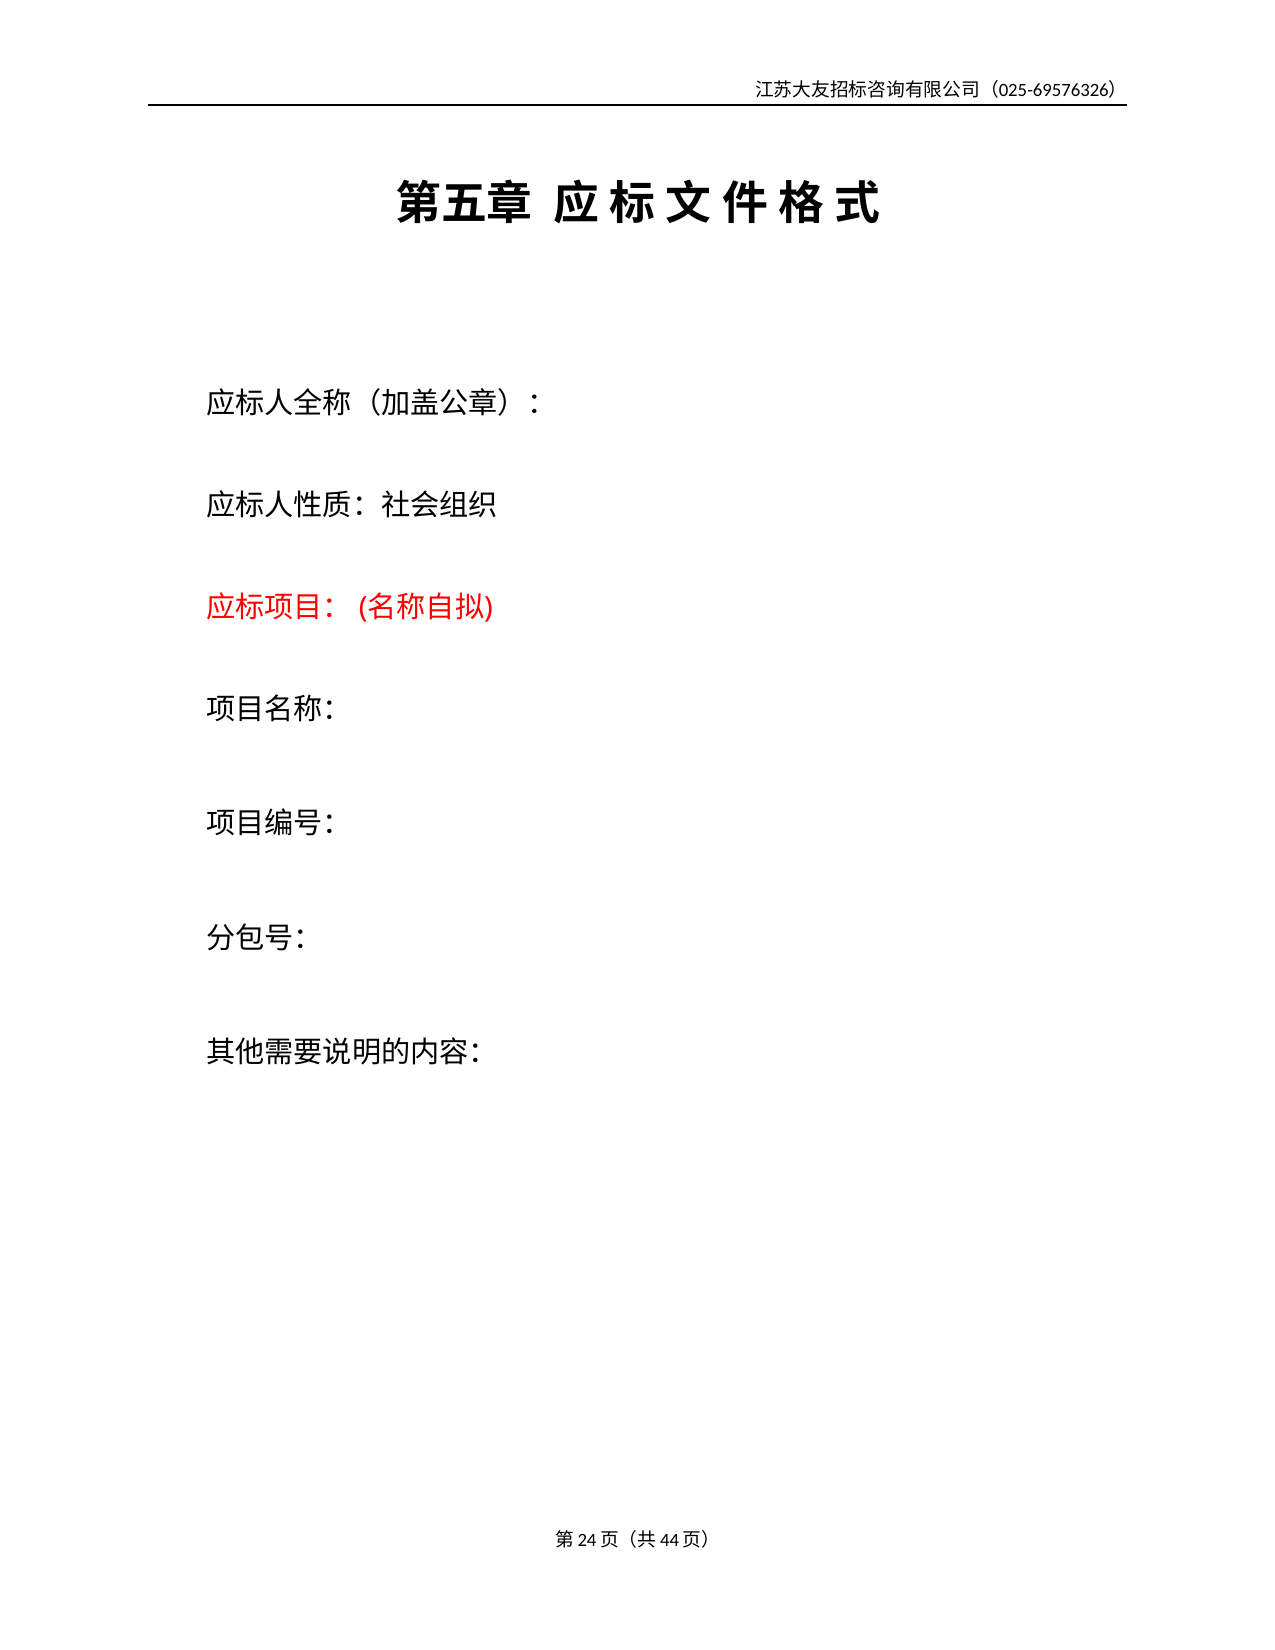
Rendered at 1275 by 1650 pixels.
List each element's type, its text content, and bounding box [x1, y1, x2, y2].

text 项目名称： [148, 677, 1127, 737]
text 应标人全称（加盖公章）： [148, 371, 1127, 431]
text 应标人性质：社会组织 [148, 473, 1127, 533]
text 应标项目： (名称自拟) [148, 575, 1127, 634]
subtitle 第五章 应 标 文 件 格 式 [148, 155, 1127, 244]
text 项目编号： [148, 791, 1127, 851]
text 其他需要说明的内容： [148, 1020, 1127, 1080]
text 分包号： [148, 906, 1127, 965]
